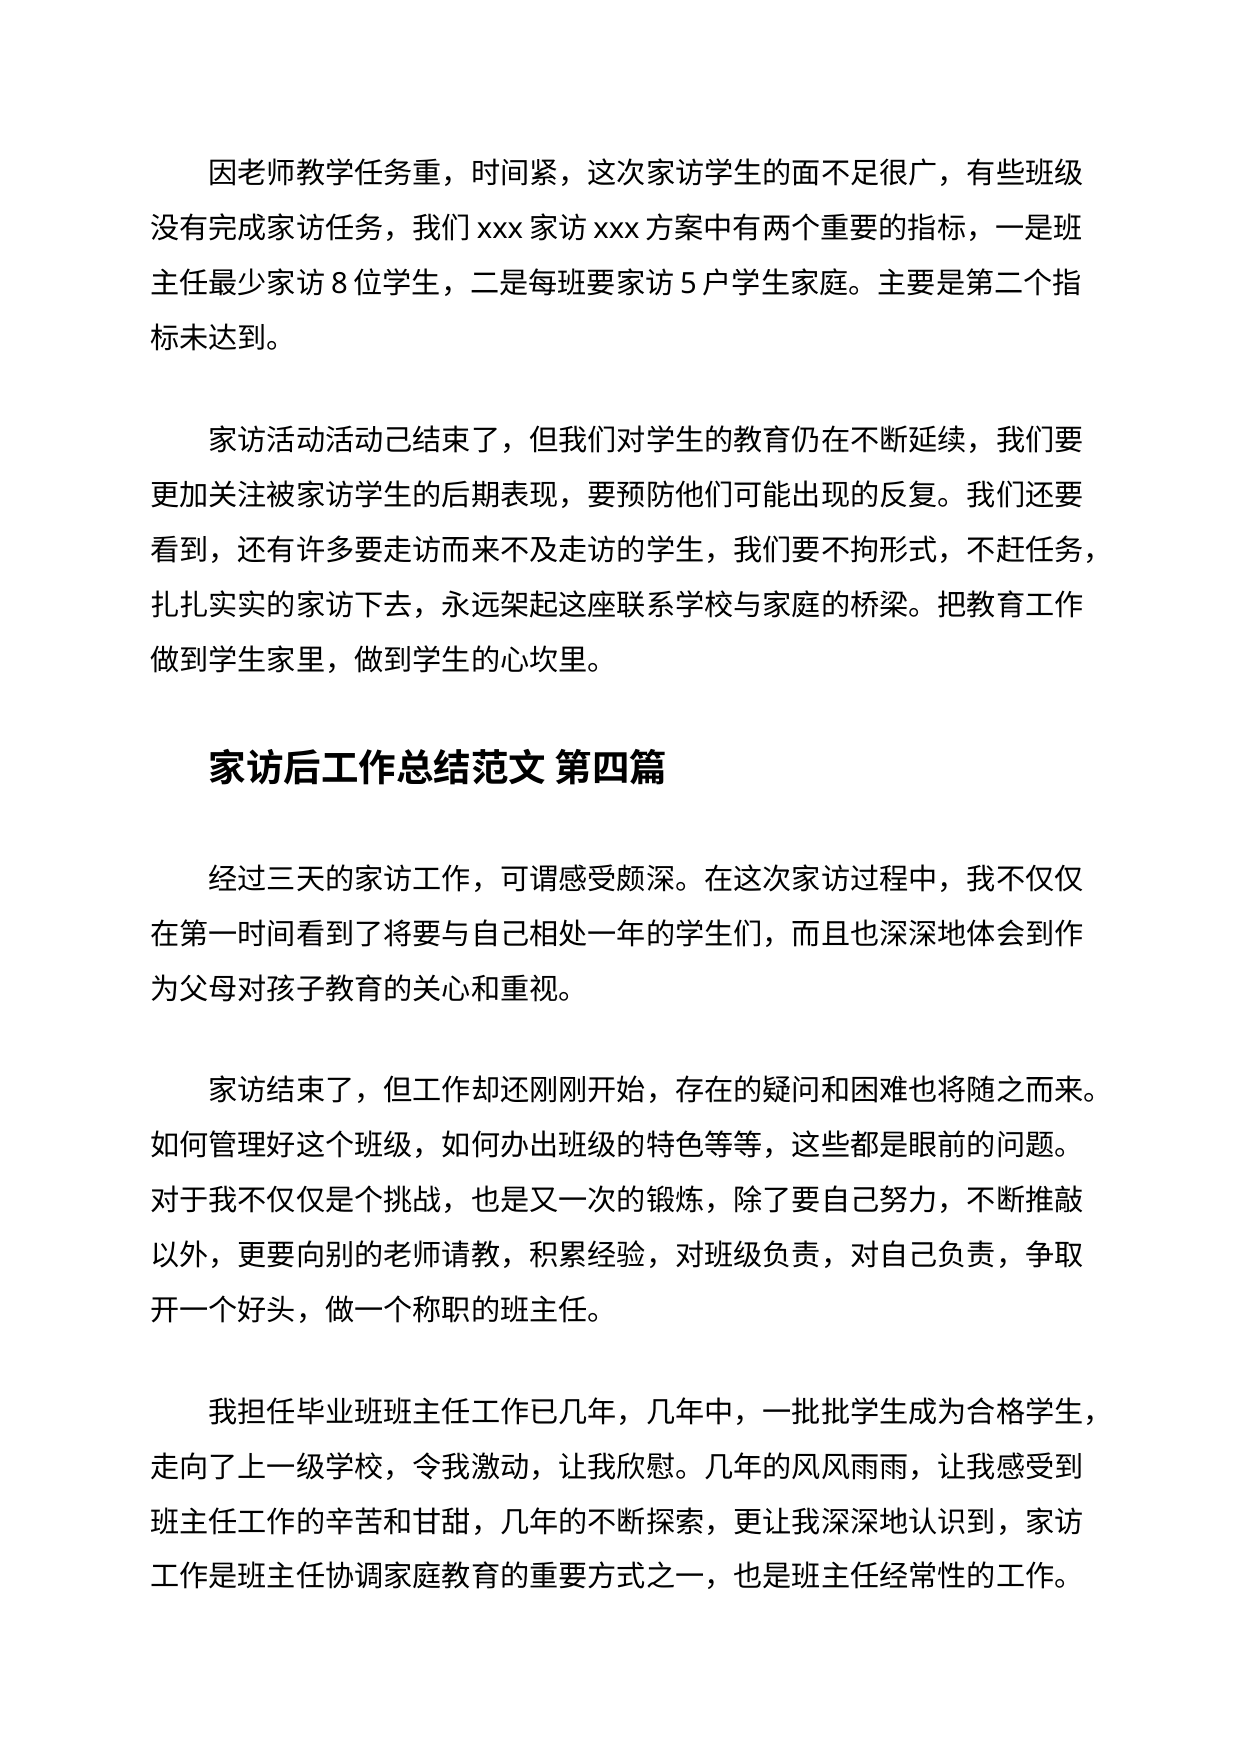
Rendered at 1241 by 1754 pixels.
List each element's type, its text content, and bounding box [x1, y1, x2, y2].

text 我担任毕业班班主任工作已几年，几年中，一批批学生成为合格学生，走向了上一级学校，令我激动，让我欣慰。几年的风风雨雨，让我感受到班主任工作的辛苦和甘甜，几年的不断探索，更让我深深地认识到，家访工作是班主任协调家庭教育的重要方式之一，也是班主任经常性的工作。 [150, 1388, 1090, 1595]
text 家访活动活动己结束了，但我们对学生的教育仍在不断延续，我们要更加关注被家访学生的后期表现，要预防他们可能出现的反复。我们还要看到，还有许多要走访而来不及走访的学生，我们要不拘形式，不赶任务，扎扎实实的家访下去，永远架起这座联系学校与家庭的桥梁。把教育工作做到学生家里，做到学生的心坎里。 [150, 417, 1090, 678]
text 家访后工作总结范文 第四篇 [150, 738, 1090, 792]
text 经过三天的家访工作，可谓感受颇深。在这次家访过程中，我不仅仅在第一时间看到了将要与自己相处一年的学生们，而且也深深地体会到作为父母对孩子教育的关心和重视。 [150, 855, 1090, 1007]
text 因老师教学任务重，时间紧，这次家访学生的面不足很广，有些班级没有完成家访任务，我们xxx家访xxx方案中有两个重要的指标，一是班主任最少家访8位学生，二是每班要家访5户学生家庭。主要是第二个指标未达到。 [150, 150, 1090, 357]
text 家访结束了，但工作却还刚刚开始，存在的疑问和困难也将随之而来。如何管理好这个班级，如何办出班级的特色等等，这些都是眼前的问题。对于我不仅仅是个挑战，也是又一次的锻炼，除了要自己努力，不断推敲以外，更要向别的老师请教，积累经验，对班级负责，对自己负责，争取开一个好头，做一个称职的班主任。 [150, 1067, 1090, 1329]
